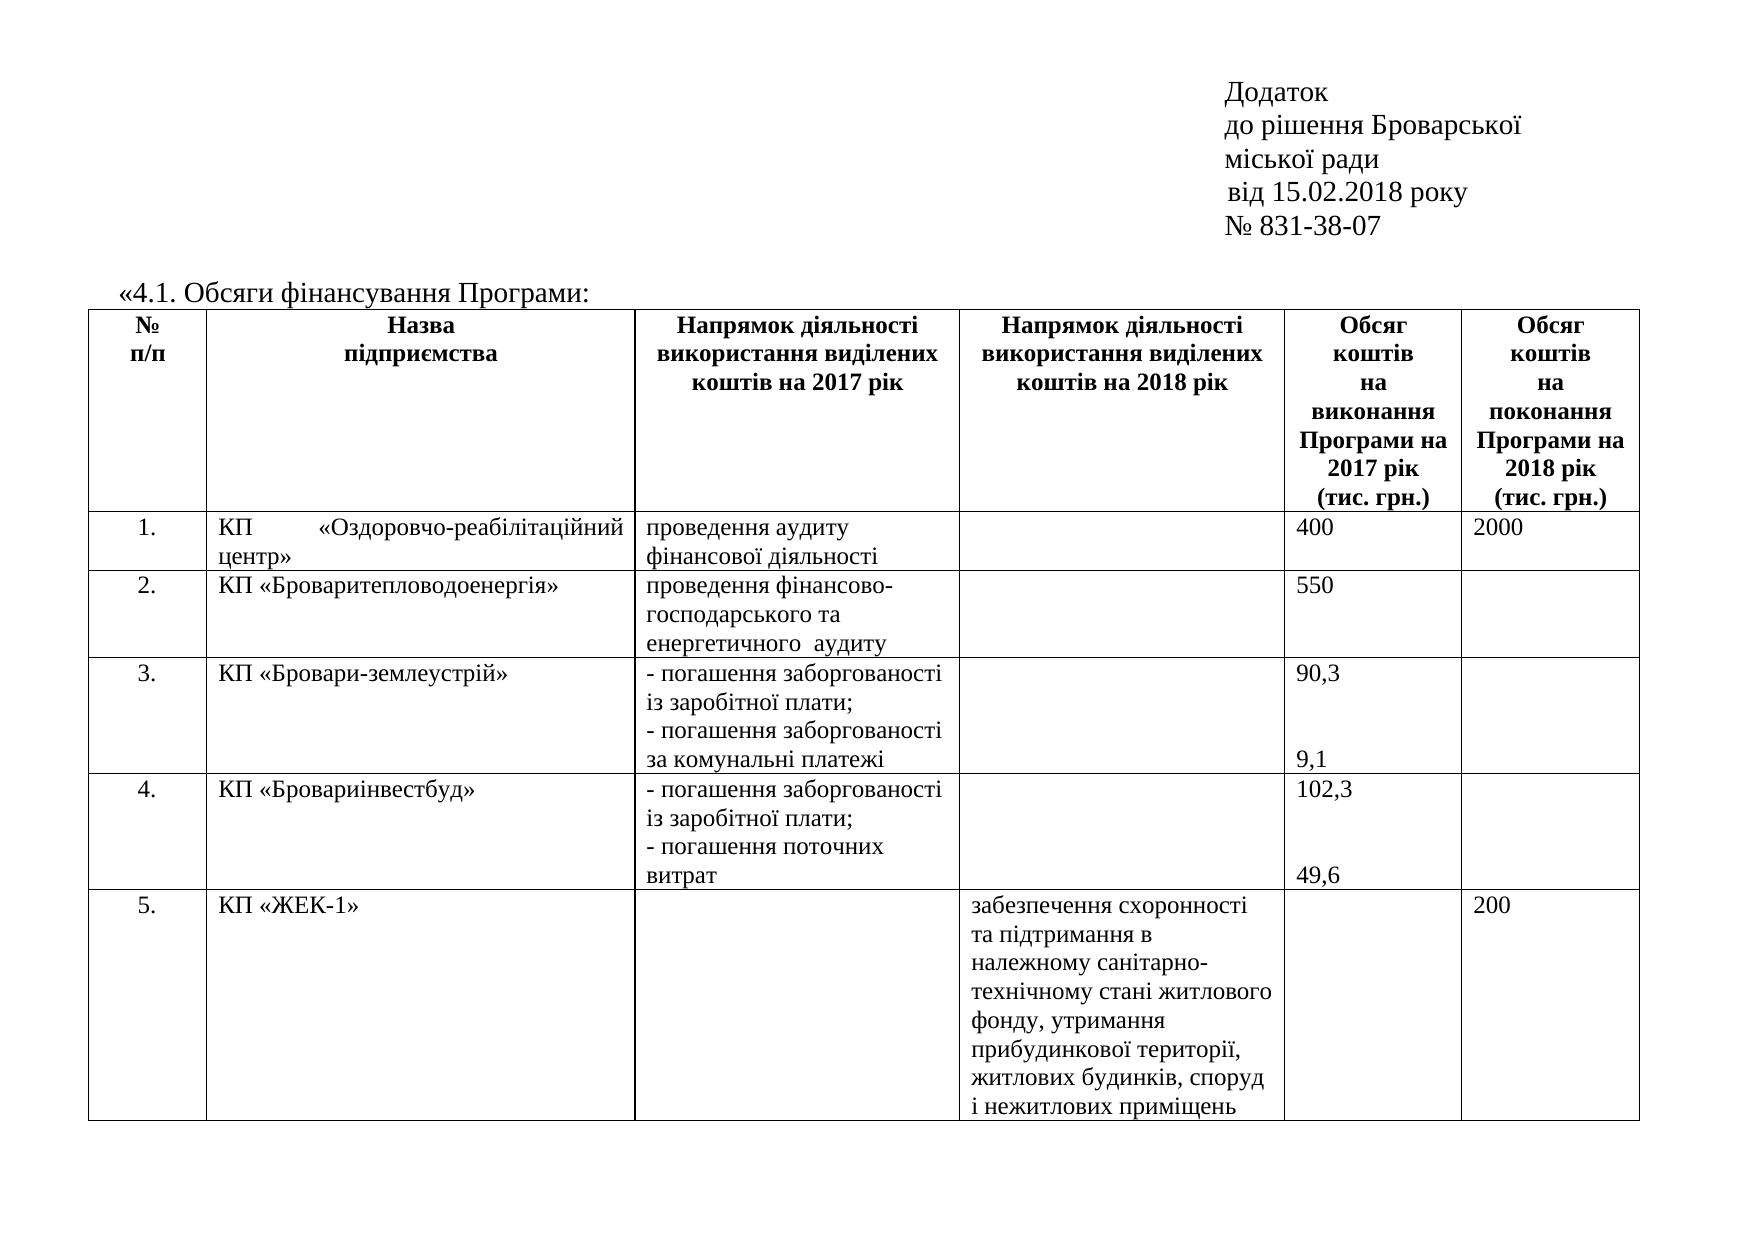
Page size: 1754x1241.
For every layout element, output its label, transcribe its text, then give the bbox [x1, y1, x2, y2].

table_cell КП «Оздоровчо-реабілітаційний центр» [207, 512, 634, 569]
table_cell [960, 571, 1284, 657]
table_cell [960, 512, 1284, 569]
text «4.1. Обсяги фінансування Програми: [118, 275, 1636, 309]
table_cell [89, 571, 206, 657]
table_cell [636, 890, 959, 1120]
table_cell - погашення заборгованості із заробітної плати; - погашення заборгованості за комунальні платежі [636, 658, 959, 773]
table_cell 400 [1285, 512, 1461, 569]
table_cell 550 [1285, 571, 1461, 657]
table_cell 90,3 9,1 [1285, 658, 1461, 773]
table_cell проведення фінансово-господарського та енергетичного аудиту [636, 571, 959, 657]
table_cell [89, 658, 206, 773]
text до рішення Броварської [118, 107, 1636, 141]
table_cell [960, 890, 1284, 1120]
text Додаток [118, 74, 1636, 107]
table_cell проведення аудиту фінансової діяльності [636, 512, 959, 569]
table_cell КП «Бровариінвестбуд» [207, 774, 634, 889]
table_cell [1462, 658, 1639, 773]
table_cell 102,3 49,6 [1285, 774, 1461, 889]
table_cell 200 [1462, 890, 1639, 1120]
table_header Напрямок діяльності використання виділених коштів на 2018 рік [960, 310, 1284, 511]
table_cell 2000 [1462, 512, 1639, 569]
table_header Обсяг коштів на виконання Програми на 2017 рік (тис. грн.) [1285, 310, 1461, 511]
table_cell КП «Бровари-землеустрій» [207, 658, 634, 773]
table_header Назва підприємства [207, 310, 634, 511]
table_header Обсяг коштів на поконання Програми на 2018 рік (тис. грн.) [1462, 310, 1639, 511]
table_cell [1462, 774, 1639, 889]
text № 831-38-07 [1151, 208, 1636, 242]
table_header Напрямок діяльності використання виділених коштів на 2017 рік [636, 310, 959, 511]
table_cell [960, 774, 1284, 889]
table_cell [1462, 571, 1639, 657]
table_cell КП «Броваритепловодоенергія» [207, 571, 634, 657]
table_cell [960, 658, 1284, 773]
table_cell КП «ЖЕК-1» [207, 890, 634, 1120]
table_cell [89, 890, 206, 1120]
text від 15.02.2018 року [118, 174, 1636, 208]
text міської ради [118, 141, 1636, 174]
table_cell - погашення заборгованості із заробітної плати; - погашення поточних витрат [636, 774, 959, 889]
table_cell [89, 512, 206, 569]
table_cell [1285, 890, 1461, 1120]
table_header № п/п [89, 310, 206, 511]
table_cell [89, 774, 206, 889]
